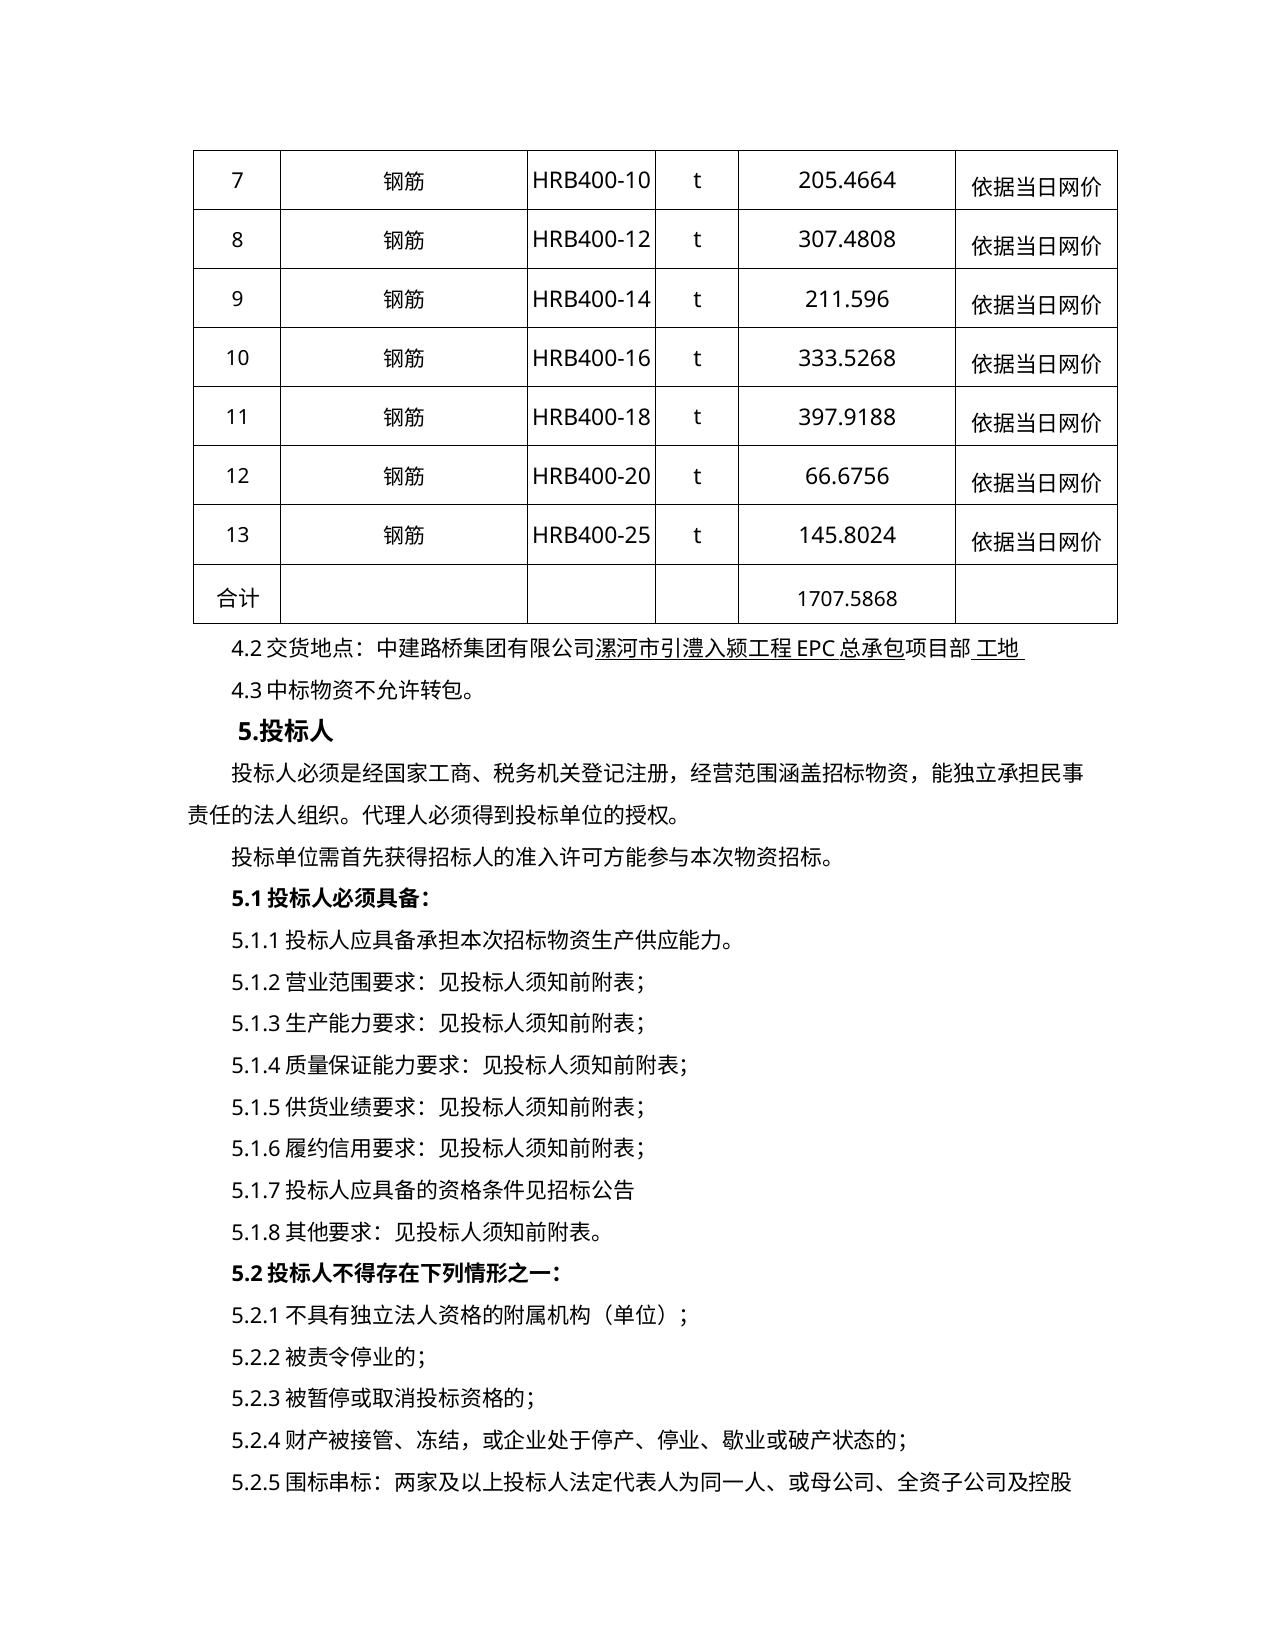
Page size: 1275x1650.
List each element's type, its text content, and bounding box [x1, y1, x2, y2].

table_cell 211.596 [739, 269, 955, 327]
table_cell 307.4808 [739, 210, 955, 268]
table_cell HRB400-25 [528, 505, 655, 563]
table_cell 依据当日网价 [956, 269, 1117, 327]
table_cell 依据当日网价 [956, 210, 1117, 268]
table_cell HRB400-18 [528, 387, 655, 445]
table_cell HRB400-14 [528, 269, 655, 327]
text 5.2.1不具有独立法人资格的附属机构（单位）； [187, 1290, 1087, 1332]
text 5.2.2被责令停业的； [187, 1332, 1087, 1373]
table_cell 依据当日网价 [956, 328, 1117, 386]
table_cell 66.6756 [739, 446, 955, 504]
table_cell [528, 565, 655, 622]
table_cell t [656, 151, 738, 209]
text 4.2交货地点：中建路桥集团有限公司漯河市引澧入颍工程EPC总承包项目部 工地 [187, 623, 1087, 665]
table_cell HRB400-20 [528, 446, 655, 504]
text 投标人必须是经国家工商、税务机关登记注册，经营范围涵盖招标物资，能独立承担民事责任的法人组织。代理人必须得到投标单位的授权。 [187, 748, 1087, 832]
text 5.1.6履约信用要求：见投标人须知前附表； [187, 1123, 1087, 1165]
table_cell 依据当日网价 [956, 446, 1117, 504]
table_cell 1707.5868 [739, 565, 955, 622]
text 5.1投标人必须具备： [187, 873, 1087, 915]
text 5.2.4财产被接管、冻结，或企业处于停产、停业、歇业或破产状态的； [187, 1415, 1087, 1457]
table_cell [956, 565, 1117, 622]
table_cell 钢筋 [281, 505, 527, 563]
table_cell 依据当日网价 [956, 387, 1117, 445]
table_cell 合计 [194, 565, 280, 622]
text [187, 1457, 1087, 1498]
table_cell [281, 565, 527, 622]
text 5.1.5供货业绩要求：见投标人须知前附表； [187, 1082, 1087, 1123]
table_cell 145.8024 [739, 505, 955, 563]
table_cell 9 [194, 269, 280, 327]
table_cell t [656, 210, 738, 268]
table_cell 8 [194, 210, 280, 268]
text 5.1.7投标人应具备的资格条件见招标公告 [187, 1165, 1087, 1207]
table_cell HRB400-12 [528, 210, 655, 268]
table_cell t [656, 505, 738, 563]
text 5.2.3被暂停或取消投标资格的； [187, 1373, 1087, 1415]
table_cell t [656, 387, 738, 445]
table_cell 依据当日网价 [956, 151, 1117, 209]
table_cell 12 [194, 446, 280, 504]
table_cell 333.5268 [739, 328, 955, 386]
table_cell 钢筋 [281, 387, 527, 445]
text 5.投标人 [187, 707, 1087, 748]
table_cell 7 [194, 151, 280, 209]
text 5.2投标人不得存在下列情形之一： [187, 1248, 1087, 1290]
text 投标单位需首先获得招标人的准入许可方能参与本次物资招标。 [187, 832, 1087, 873]
table_cell 钢筋 [281, 151, 527, 209]
text 5.1.3生产能力要求：见投标人须知前附表； [187, 998, 1087, 1040]
table_cell 钢筋 [281, 210, 527, 268]
table_cell t [656, 269, 738, 327]
table_cell HRB400-16 [528, 328, 655, 386]
table_cell 205.4664 [739, 151, 955, 209]
text 5.1.8其他要求：见投标人须知前附表。 [187, 1207, 1087, 1248]
table_cell 钢筋 [281, 328, 527, 386]
table_cell [656, 565, 738, 622]
table_cell 钢筋 [281, 446, 527, 504]
text 5.1.2营业范围要求：见投标人须知前附表； [187, 957, 1087, 998]
table_cell 397.9188 [739, 387, 955, 445]
table_cell HRB400-10 [528, 151, 655, 209]
text 5.1.4质量保证能力要求：见投标人须知前附表； [187, 1040, 1087, 1082]
table_cell 13 [194, 505, 280, 563]
table_cell 10 [194, 328, 280, 386]
text 4.3中标物资不允许转包。 [187, 665, 1087, 707]
table_cell t [656, 328, 738, 386]
text 5.1.1投标人应具备承担本次招标物资生产供应能力。 [187, 915, 1087, 957]
table_cell t [656, 446, 738, 504]
table_cell 依据当日网价 [956, 505, 1117, 563]
table_cell 钢筋 [281, 269, 527, 327]
table_cell 11 [194, 387, 280, 445]
